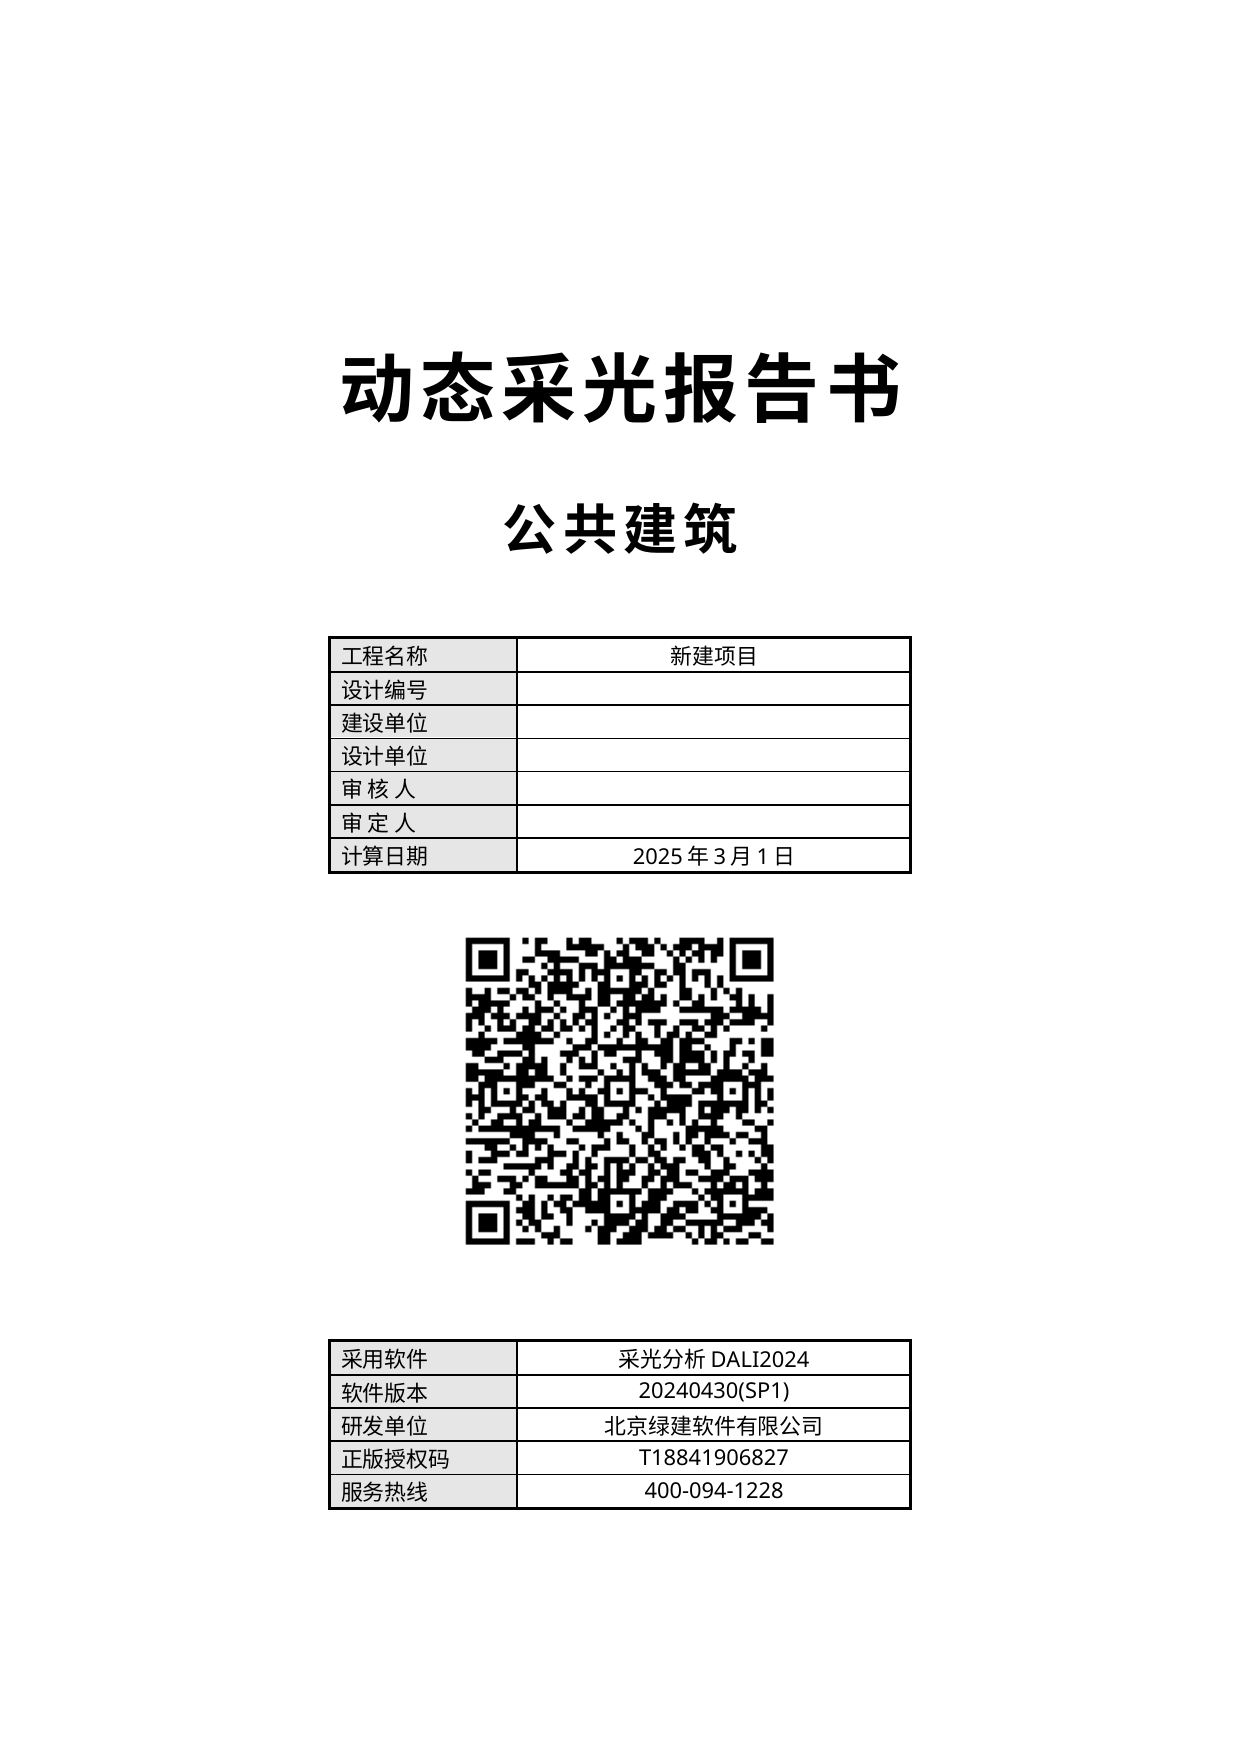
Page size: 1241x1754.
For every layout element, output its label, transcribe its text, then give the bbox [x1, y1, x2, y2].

table_cell [518, 772, 909, 804]
table_cell 软件版本 [331, 1376, 516, 1407]
table_cell 审 定 人 [331, 806, 516, 837]
table_cell 设计编号 [331, 673, 516, 704]
table_header 采光分析DALI2024 [518, 1342, 909, 1374]
table_header 工程名称 [331, 639, 516, 671]
table_cell 400-094-1228 [518, 1475, 909, 1507]
table_cell [518, 806, 909, 837]
text 公共建筑 [148, 487, 1092, 565]
table_cell 计算日期 [331, 839, 516, 871]
table_header 采用软件 [331, 1342, 516, 1374]
table_cell [518, 673, 909, 704]
table_header 新建项目 [518, 639, 909, 671]
table_cell [518, 706, 909, 737]
picture [442, 913, 799, 1270]
table_cell 正版授权码 [331, 1442, 516, 1474]
table_cell 建设单位 [331, 706, 516, 737]
table_cell 服务热线 [331, 1475, 516, 1507]
table_cell 20240430(SP1) [518, 1376, 909, 1407]
table_cell 北京绿建软件有限公司 [518, 1409, 909, 1440]
table_cell 设计单位 [331, 739, 516, 771]
table_cell [518, 739, 909, 771]
table_cell 审 核 人 [331, 772, 516, 804]
table_cell 研发单位 [331, 1409, 516, 1440]
table_cell T18841906827 [518, 1442, 909, 1474]
text 动态采光报告书 [148, 329, 1092, 438]
table_cell 2025年3月1日 [518, 839, 909, 871]
